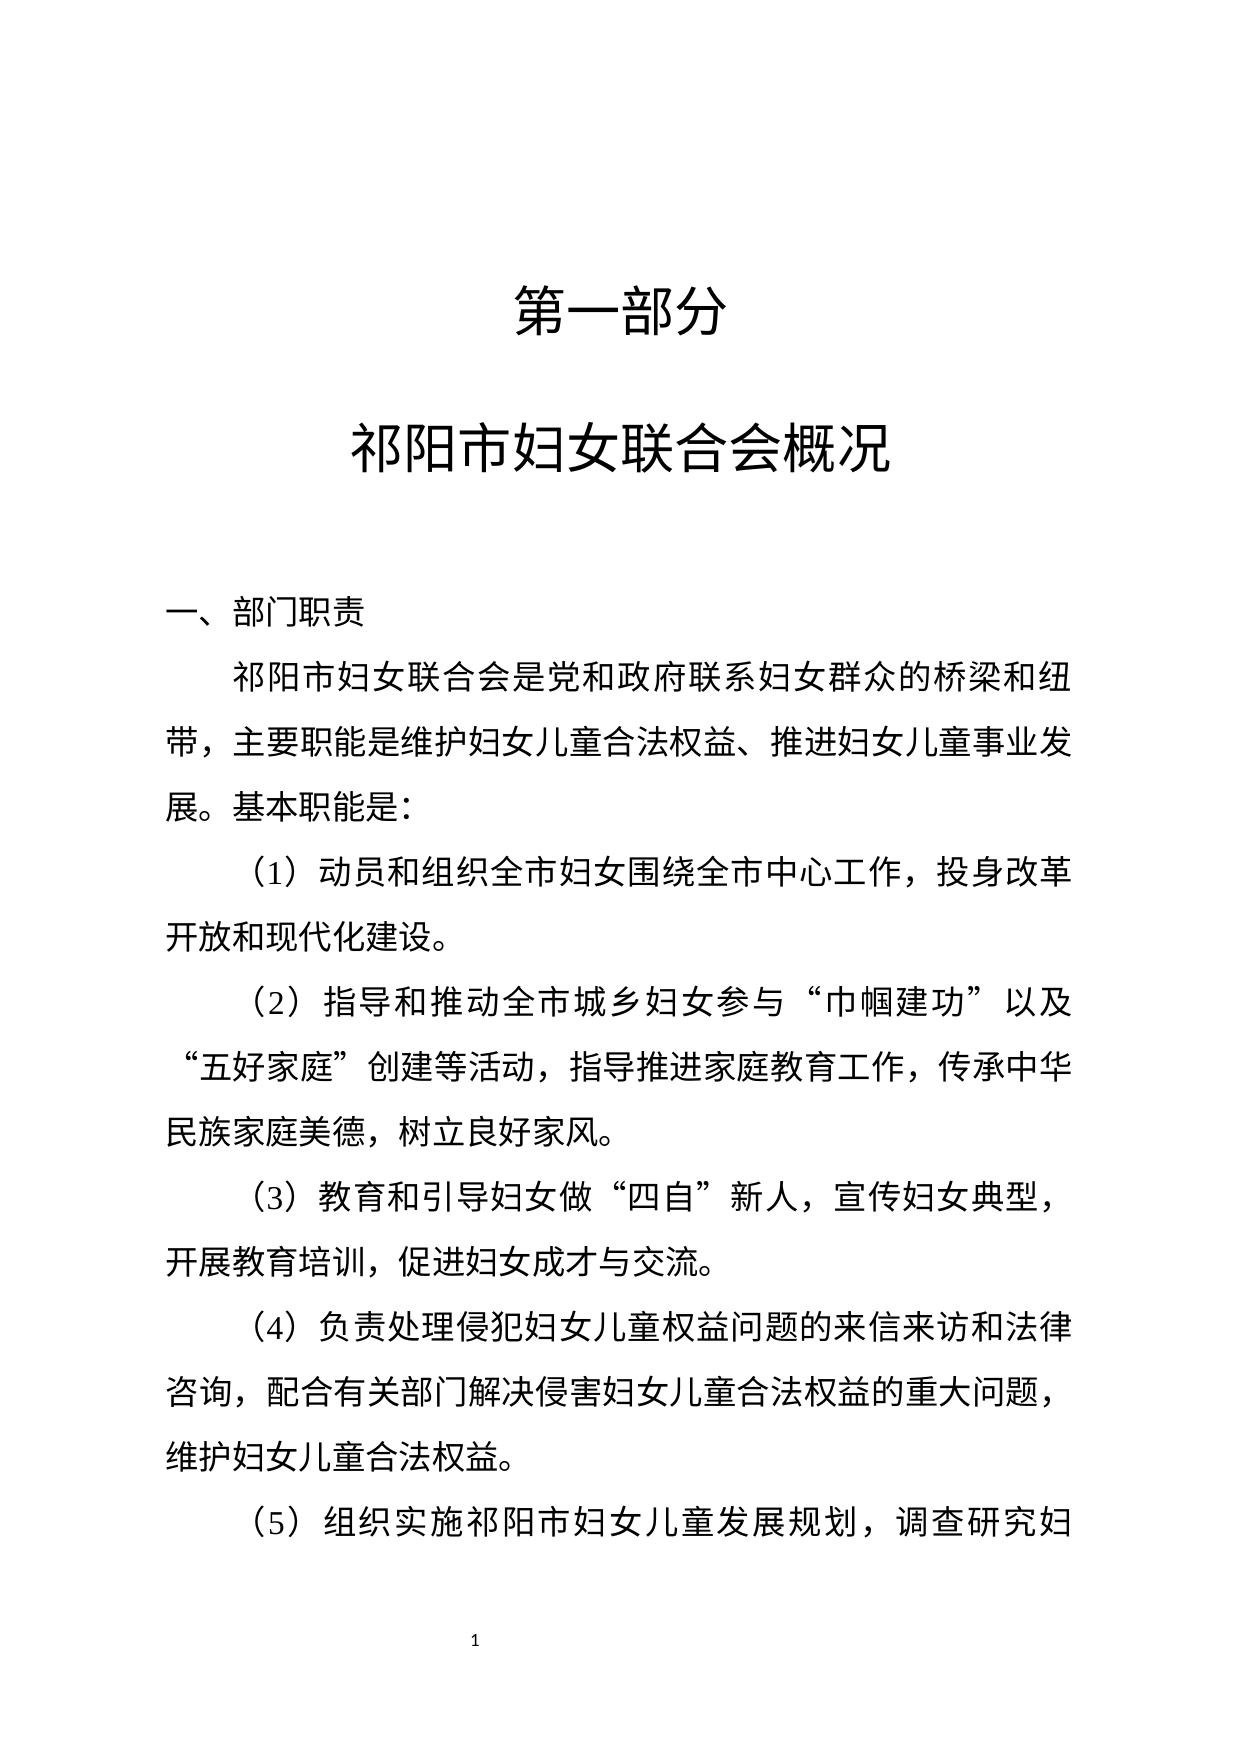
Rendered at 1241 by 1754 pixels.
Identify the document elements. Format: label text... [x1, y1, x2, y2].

text （1）动员和组织全市妇女围绕全市中心工作，投身改革开放和现代化建设。 [165, 838, 1075, 968]
text （4）负责处理侵犯妇女儿童权益问题的来信来访和法律咨询，配合有关部门解决侵害妇女儿童合法权益的重大问题，维护妇女儿童合法权益。 [165, 1293, 1075, 1488]
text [165, 1488, 1075, 1553]
text 祁阳市妇女联合会概况 [165, 396, 1075, 494]
text 第一部分 [165, 259, 1075, 357]
text 祁阳市妇女联合会是党和政府联系妇女群众的桥梁和纽带，主要职能是维护妇女儿童合法权益、推进妇女儿童事业发展。基本职能是： [165, 643, 1075, 838]
text （3）教育和引导妇女做“四自”新人，宣传妇女典型，开展教育培训，促进妇女成才与交流。 [165, 1163, 1075, 1293]
list 一、部门职责 [165, 578, 1075, 643]
text （2）指导和推动全市城乡妇女参与“巾帼建功”以及“五好家庭”创建等活动，指导推进家庭教育工作，传承中华民族家庭美德，树立良好家风。 [165, 968, 1075, 1163]
